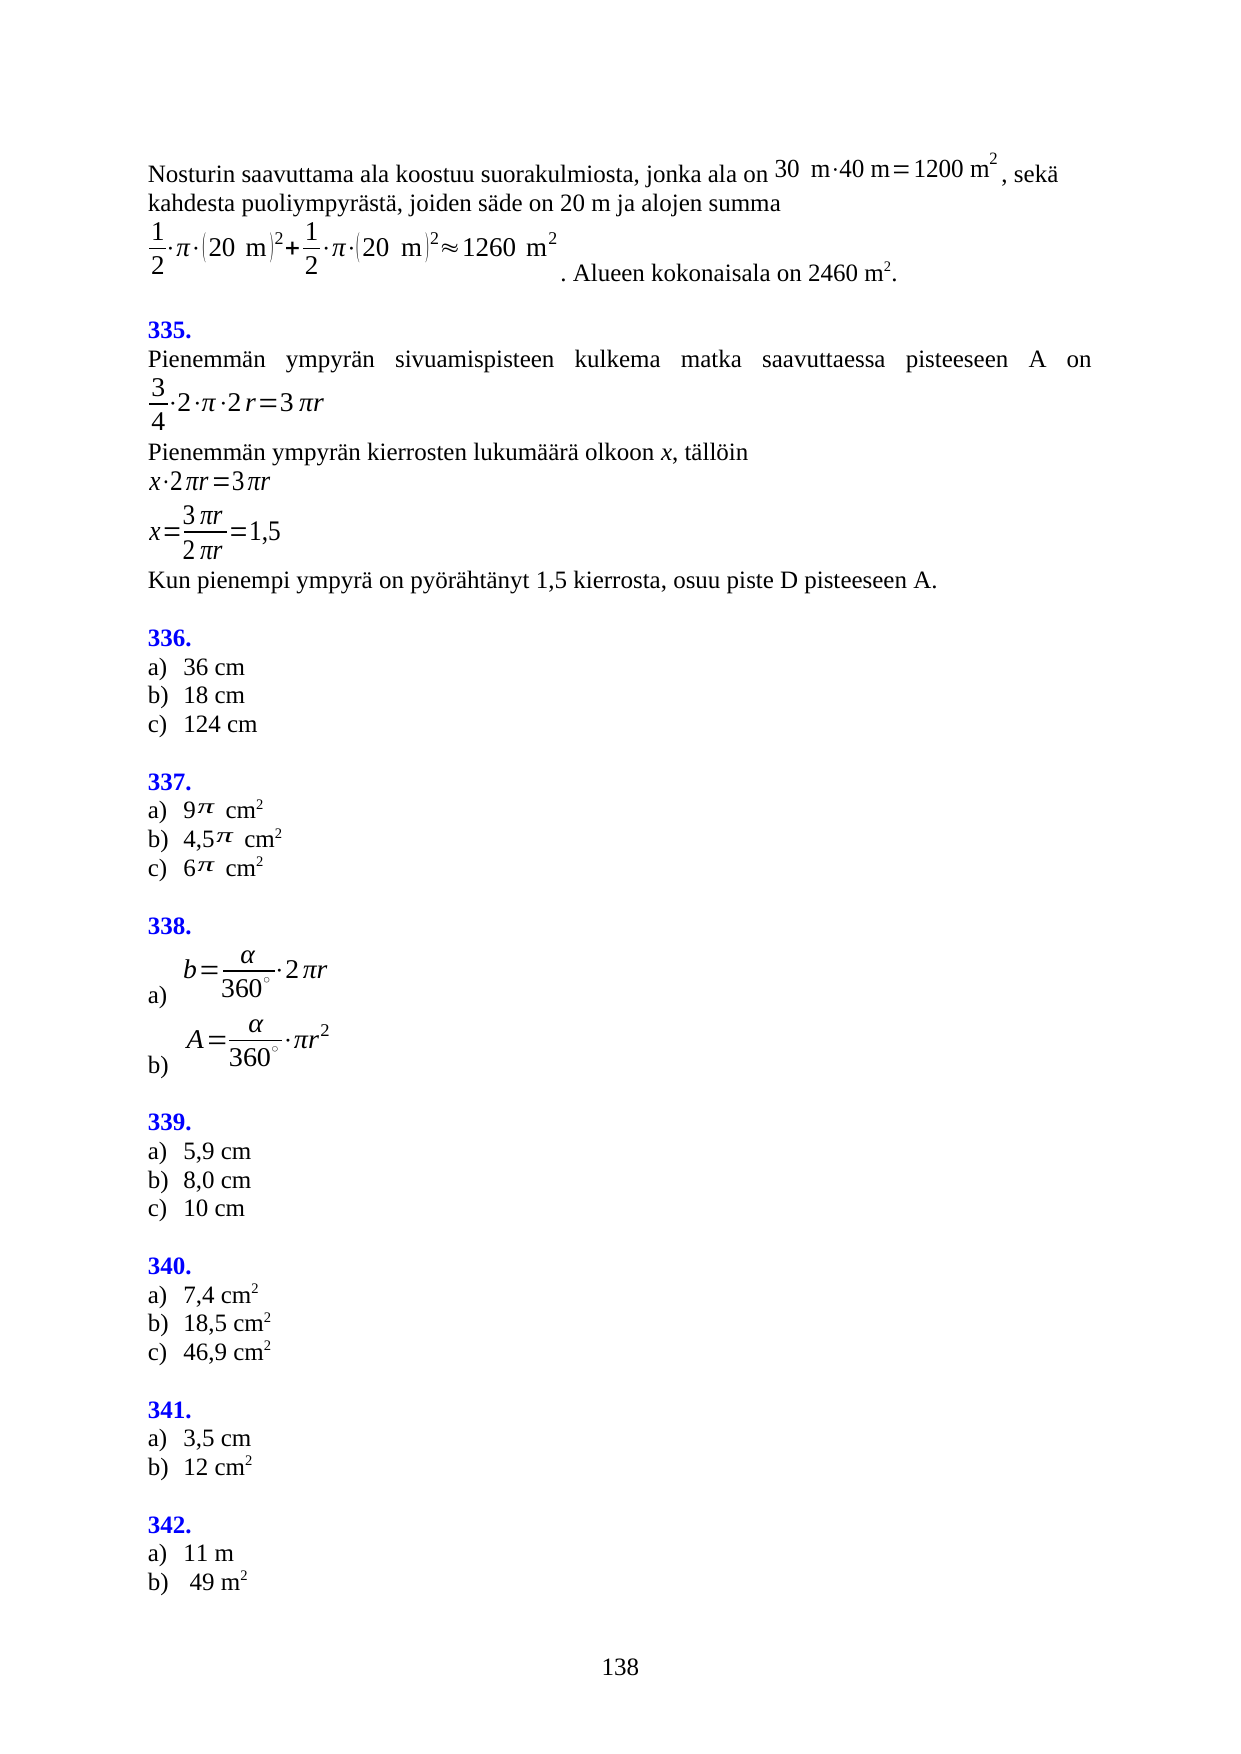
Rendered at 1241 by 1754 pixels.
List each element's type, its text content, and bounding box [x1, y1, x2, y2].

list 9 cm2 [148, 796, 1092, 824]
list 11 m [148, 1538, 1092, 1567]
text Pienemmän ympyrän sivuamispisteen kulkema matka saavuttaessa pisteeseen A on [148, 344, 1092, 437]
text Kun pienempi ympyrä on pyörähtänyt 1,5 kierrosta, osuu piste D pisteeseen A. [148, 566, 1092, 594]
list 12 cm2 [148, 1452, 1092, 1481]
list 10 cm [148, 1193, 1092, 1222]
list 49 m2 [148, 1567, 1092, 1596]
list 18 cm [148, 681, 1092, 709]
list 46,9 cm2 [148, 1337, 1092, 1366]
text Pienemmän ympyrän kierrosten lukumäärä olkoon x, tällöin [148, 437, 1092, 466]
list 3,5 cm [148, 1423, 1092, 1452]
list 5,9 cm [148, 1136, 1092, 1165]
list 18,5 cm2 [148, 1308, 1092, 1337]
list 4,5 cm2 [148, 824, 1092, 853]
list 8,0 cm [148, 1165, 1092, 1193]
list 6 cm2 [148, 853, 1092, 882]
text Nosturin saavuttama ala koostuu suorakulmiosta, jonka ala on , sekä kahdesta puoliympyrästä, joiden säde on 20 m ja alojen summa . Alueen kokonaisala on 2460 m2. [148, 150, 1092, 286]
list 124 cm [148, 709, 1092, 738]
list 36 cm [148, 652, 1092, 681]
list 7,4 cm2 [148, 1280, 1092, 1308]
